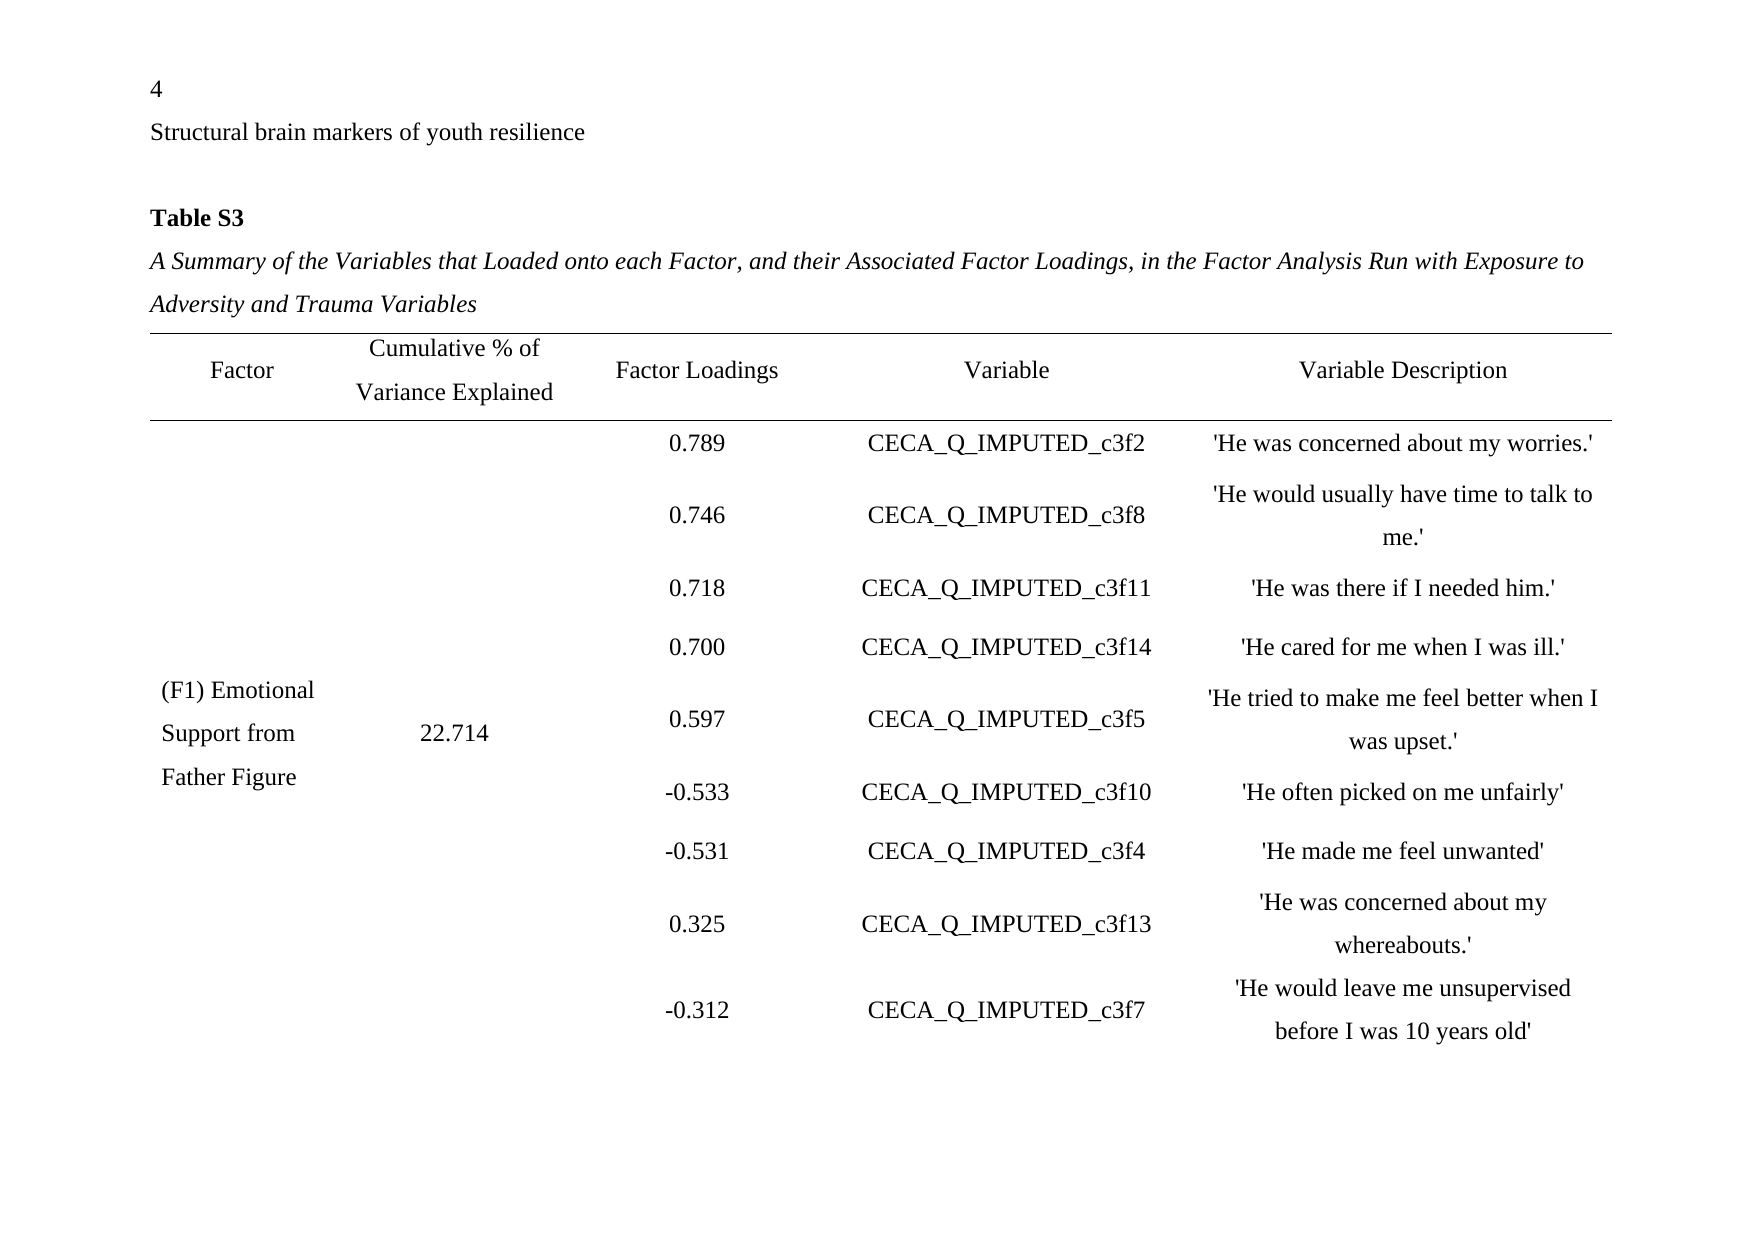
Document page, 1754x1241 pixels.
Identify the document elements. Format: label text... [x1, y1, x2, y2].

table_cell 0.597 [575, 683, 819, 769]
text A Summary of the Variables that Loaded onto each Factor, and their Associated Factor Loadings, in the Factor Analysis Run with Exposure to Adversity and Trauma Variables [150, 246, 1604, 318]
table_cell 0.700 [575, 624, 819, 683]
table_cell 'He often picked on me unfairly' [1194, 769, 1612, 828]
table_cell CECA_Q_IMPUTED_c3f10 [819, 769, 1194, 828]
table_cell 'He was there if I needed him.' [1194, 565, 1612, 624]
table_cell 'He made me feel unwanted' [1194, 828, 1612, 887]
table_cell CECA_Q_IMPUTED_c3f14 [819, 624, 1194, 683]
table_cell -0.531 [575, 828, 819, 887]
table_cell 'He cared for me when I was ill.' [1194, 624, 1612, 683]
table_cell CECA_Q_IMPUTED_c3f13 [819, 887, 1194, 973]
table_header Factor Loadings [575, 334, 819, 419]
table_cell CECA_Q_IMPUTED_c3f2 [819, 421, 1194, 479]
table_cell 'He was concerned about my worries.' [1194, 421, 1612, 479]
table_cell 'He was concerned about my whereabouts.' [1194, 887, 1612, 973]
table_header Variable [819, 334, 1194, 419]
table_cell 0.718 [575, 565, 819, 624]
table_cell CECA_Q_IMPUTED_c3f8 [819, 479, 1194, 565]
table_cell 0.746 [575, 479, 819, 565]
table_cell CECA_Q_IMPUTED_c3f7 [819, 973, 1194, 1059]
table_header Variable Description [1194, 334, 1612, 419]
table_cell CECA_Q_IMPUTED_c3f4 [819, 828, 1194, 887]
table_cell CECA_Q_IMPUTED_c3f11 [819, 565, 1194, 624]
table_cell 0.789 [575, 421, 819, 479]
table_cell 'He would leave me unsupervised before I was 10 years old' [1194, 973, 1612, 1059]
table_cell -0.312 [575, 973, 819, 1059]
table_cell 22.714 [334, 421, 575, 1059]
text Table S3 [150, 203, 1604, 232]
table_header Factor [150, 334, 334, 419]
table_cell CECA_Q_IMPUTED_c3f5 [819, 683, 1194, 769]
table_cell 0.325 [575, 887, 819, 973]
table_header Cumulative % of Variance Explained [334, 334, 575, 419]
table_cell (F1) Emotional Support from Father Figure [150, 421, 334, 1059]
table_cell 'He tried to make me feel better when I was upset.' [1194, 683, 1612, 769]
table_cell 'He would usually have time to talk to me.' [1194, 479, 1612, 565]
table_cell -0.533 [575, 769, 819, 828]
